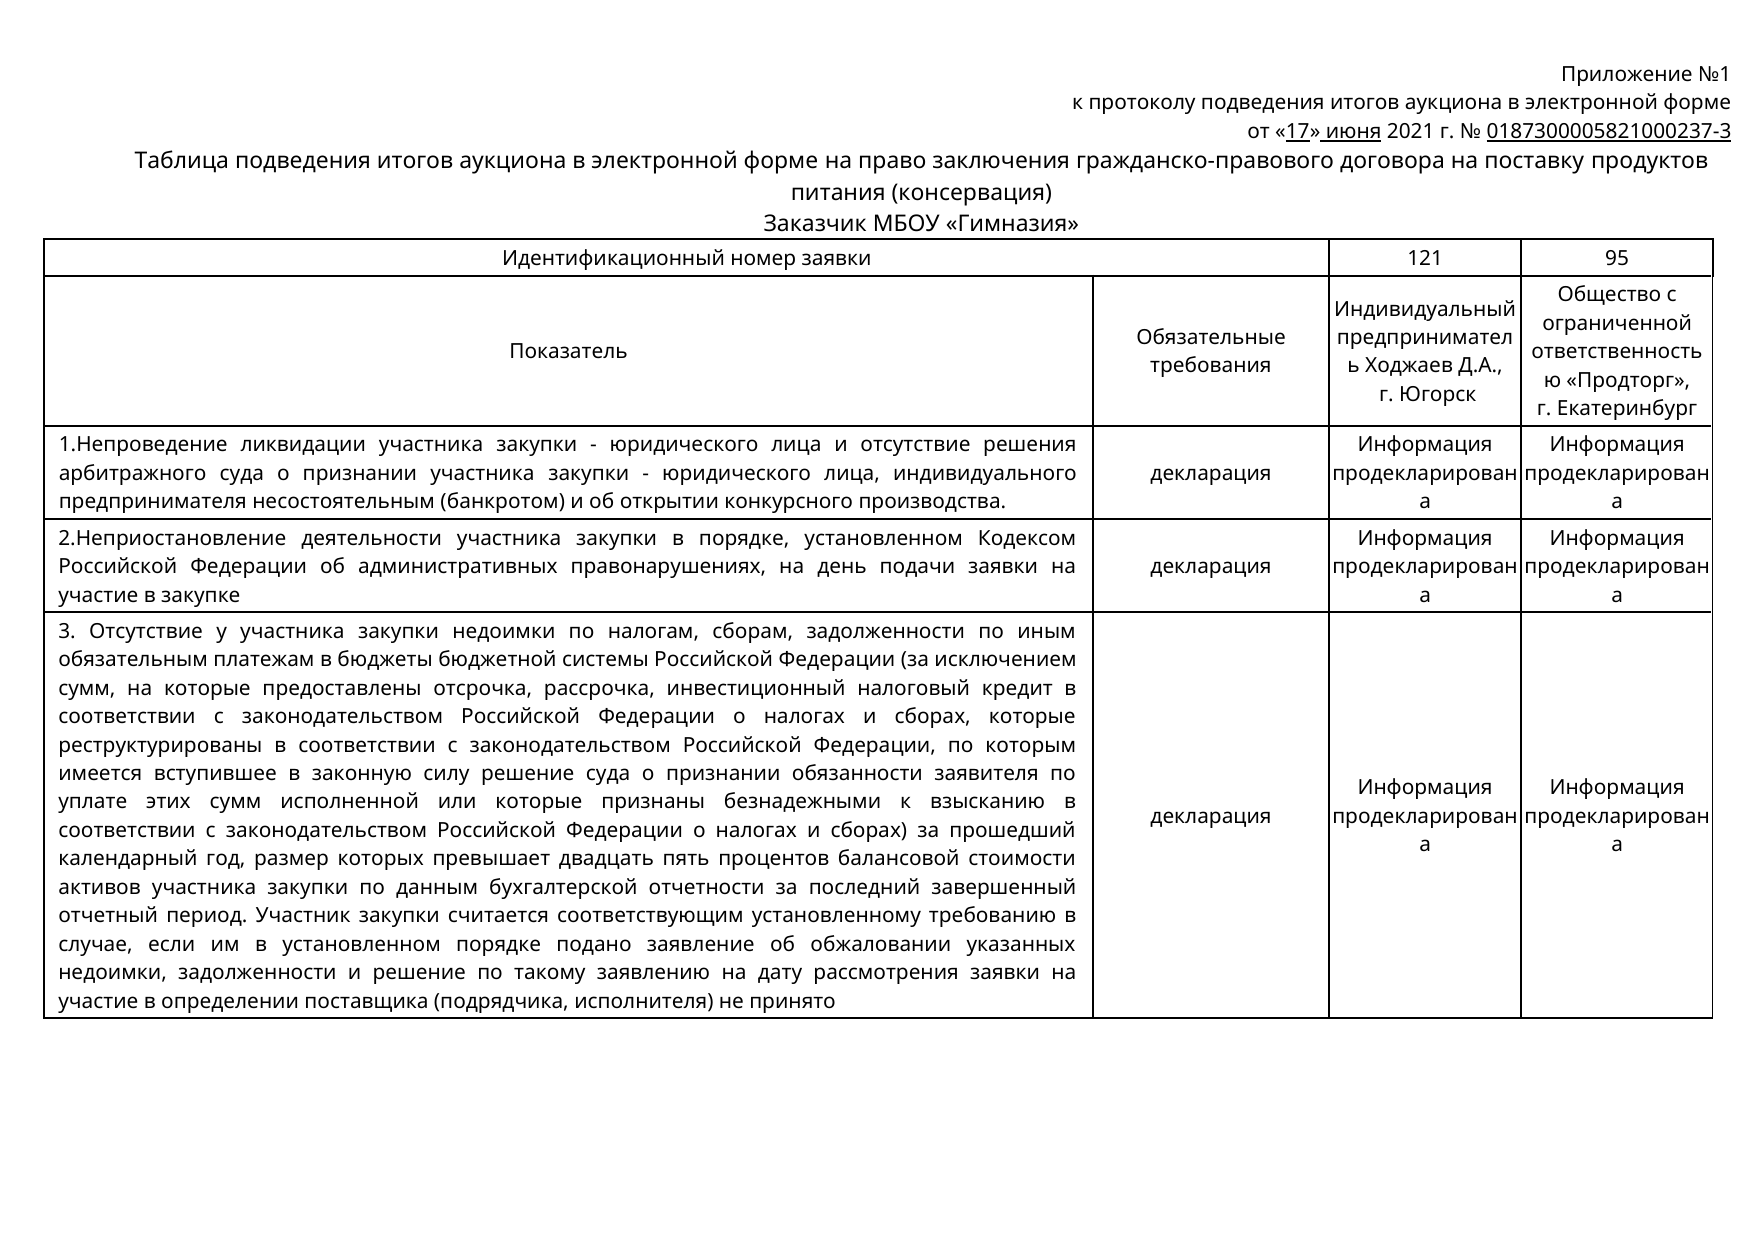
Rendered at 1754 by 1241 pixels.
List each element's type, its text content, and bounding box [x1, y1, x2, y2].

table_cell Информация продекларирована [1522, 518, 1712, 611]
table_cell Общество с ограниченной ответственностью «Продторг», г. Екатеринбург [1522, 275, 1712, 424]
table_cell декларация [1094, 613, 1328, 1017]
table_cell Информация продекларирована [1330, 427, 1520, 518]
table_header 95 [1522, 240, 1712, 274]
text Заказчик МБОУ «Гимназия» [118, 207, 1724, 238]
table_cell Индивидуальный предприниматель Ходжаев Д.А., г. Югорск [1330, 277, 1520, 424]
text от «17» июня 2021 г. № 0187300005821000237-3 [118, 116, 1731, 144]
table_header Идентификационный номер заявки [45, 240, 1328, 274]
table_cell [1330, 613, 1520, 1017]
table_cell 1.Непроведение ликвидации участника закупки - юридического лица и отсутствие решения арбитражного суда о признании участника закупки - юридического лица, индивидуального предпринимателя несостоятельным (банкротом) и об открытии конкурсного производства. [45, 427, 1092, 518]
table_cell Информация продекларирована [1522, 425, 1712, 518]
text Таблица подведения итогов аукциона в электронной форме на право заключения гражданско-правового договора на поставку продуктов питания (консервация) [118, 144, 1724, 207]
table_cell Обязательные требования [1094, 277, 1328, 424]
table_cell Показатель [45, 277, 1092, 424]
table_cell 2.Неприостановление деятельности участника закупки в порядке, установленном Кодексом Российской Федерации об административных правонарушениях, на день подачи заявки на участие в закупке [45, 520, 1092, 611]
table_cell Информация продекларирована [1330, 520, 1520, 611]
text Приложение №1 [118, 59, 1731, 87]
table_cell декларация [1094, 520, 1328, 611]
text к протоколу подведения итогов аукциона в электронной форме [118, 87, 1731, 116]
table_cell 3. Отсутствие у участника закупки недоимки по налогам, сборам, задолженности по иным обязательным платежам в бюджеты бюджетной системы Российской Федерации (за исключением сумм, на которые предоставлены отсрочка, рассрочка, инвестиционный налоговый кредит в соответствии с законодательством Российской Федерации о налогах и сборах, которые реструктурированы в соответствии с законодательством Российской Федерации, по которым имеется вступившее в законную силу решение суда о признании обязанности заявителя по уплате этих сумм исполненной или которые признаны безнадежными к взысканию в соответствии с законодательством Российской Федерации о налогах и сборах) за прошедший календарный год, размер которых превышает двадцать пять процентов балансовой стоимости активов участника закупки по данным бухгалтерской отчетности за последний завершенный отчетный период. Участник закупки считается соответствующим установленному требованию в случае, если им в установленном порядке подано заявление об обжаловании указанных недоимки, задолженности и решение по такому заявлению на дату рассмотрения заявки на участие в определении поставщика (подрядчика, исполнителя) не принято [45, 613, 1092, 1017]
table_cell декларация [1094, 427, 1328, 518]
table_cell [1522, 611, 1712, 1017]
table_header 121 [1330, 240, 1520, 274]
